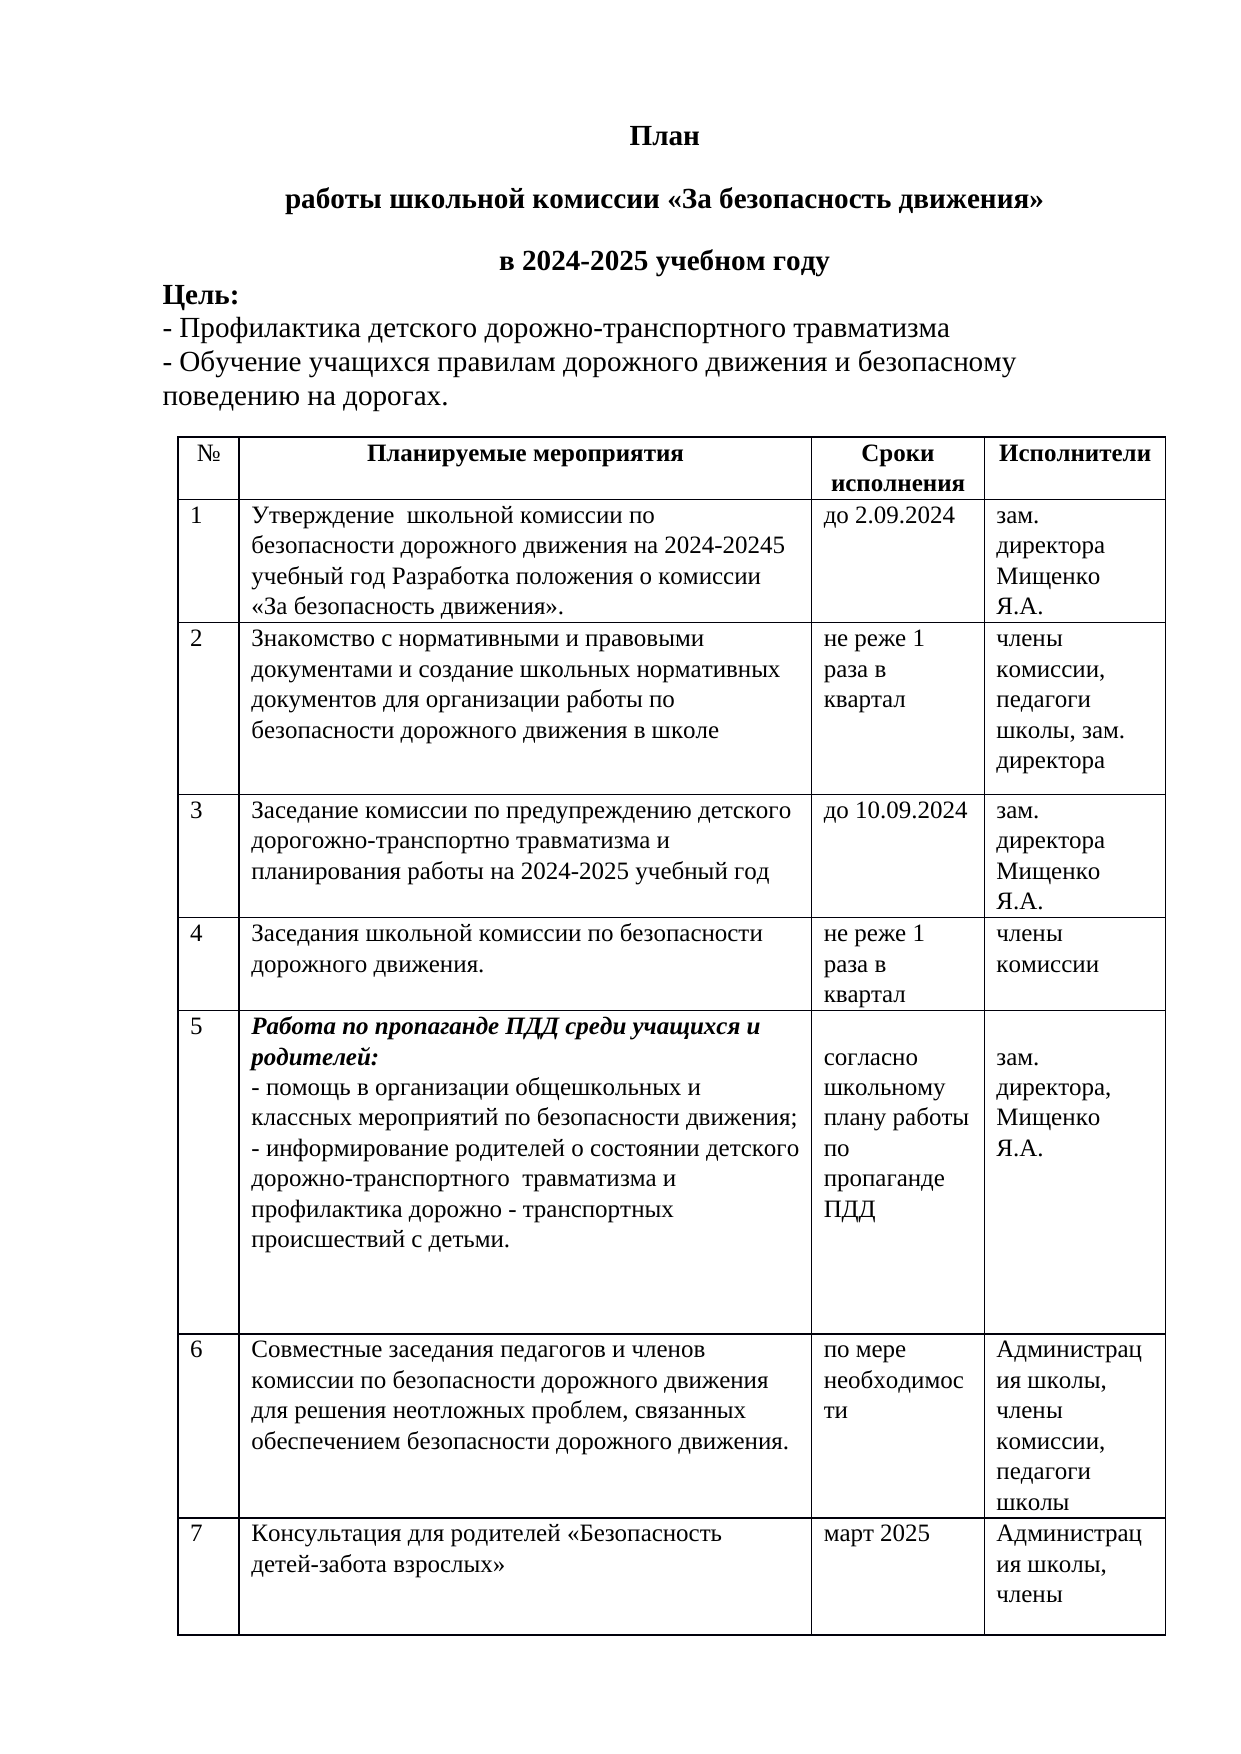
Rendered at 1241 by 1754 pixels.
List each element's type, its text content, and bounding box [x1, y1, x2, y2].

table_cell до 10.09.2024 [812, 795, 984, 917]
table_header Сроки исполнения [812, 438, 984, 499]
table_cell члены комиссии, педагоги школы, зам. директора [985, 623, 1165, 793]
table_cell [240, 1519, 811, 1634]
table_cell Утверждение школьной комиссии по безопасности дорожного движения на 2024-20245 учебный год Разработка положения о комиссии «За безопасность движения». [240, 500, 811, 622]
table_header Исполнители [985, 438, 1165, 499]
text План [177, 118, 1152, 152]
table_cell 4 [179, 918, 238, 1009]
table_cell члены комиссии [985, 918, 1165, 1009]
table_cell Знакомство с нормативными и правовыми документами и создание школьных нормативных документов для организации работы по безопасности дорожного движения в школе [240, 623, 811, 793]
table_cell зам. директора, Мищенко Я.А. [985, 1011, 1165, 1333]
text в 2024-2025 учебном году [177, 243, 1152, 277]
table_cell Заседание комиссии по предупреждению детского дорогожно-транспортно травматизма и планирования работы на 2024-2025 учебный год [240, 795, 811, 917]
table_cell 7 [179, 1519, 238, 1634]
table_cell 3 [179, 795, 238, 917]
table_header Планируемые мероприятия [240, 438, 811, 499]
table_header № [179, 438, 238, 499]
table_cell по мере необходимости [812, 1335, 984, 1517]
text Цель: - Профилактика детского дорожно-транспортного травматизма - Обучение учащихся правилам дорожного движения и безопасному поведению на дорогах. [162, 277, 1152, 411]
table_cell 5 [179, 1011, 238, 1333]
table_cell согласно школьному плану работы по пропаганде ПДД [812, 1011, 984, 1333]
table_cell Совместные заседания педагогов и членов комиссии по безопасности дорожного движения для решения неотложных проблем, связанных обеспечением безопасности дорожного движения. [240, 1335, 811, 1517]
table_cell 2 [179, 623, 238, 793]
table_cell зам. директора Мищенко Я.А. [985, 795, 1165, 917]
table_cell зам. директора Мищенко Я.А. [985, 500, 1165, 622]
table_cell не реже 1 раза в квартал [812, 918, 984, 1009]
table_cell 6 [179, 1335, 238, 1517]
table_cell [985, 1519, 1165, 1634]
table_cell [985, 1335, 1165, 1517]
table_cell до 2.09.2024 [812, 500, 984, 622]
table_cell Заседания школьной комиссии по безопасности дорожного движения. [240, 918, 811, 1009]
table_cell март 2025 [812, 1519, 984, 1634]
text работы школьной комиссии «За безопасность движения» [177, 181, 1152, 214]
table_cell не реже 1 раза в квартал [812, 623, 984, 793]
table_cell 1 [179, 500, 238, 622]
table_cell Работа по пропаганде ПДД среди учащихся и родителей: - помощь в организации общешкольных и классных мероприятий по безопасности движения; - информирование родителей о состоянии детского дорожно-транспортного травматизма и профилактика дорожно - транспортных происшествий с детьми. [240, 1011, 811, 1333]
